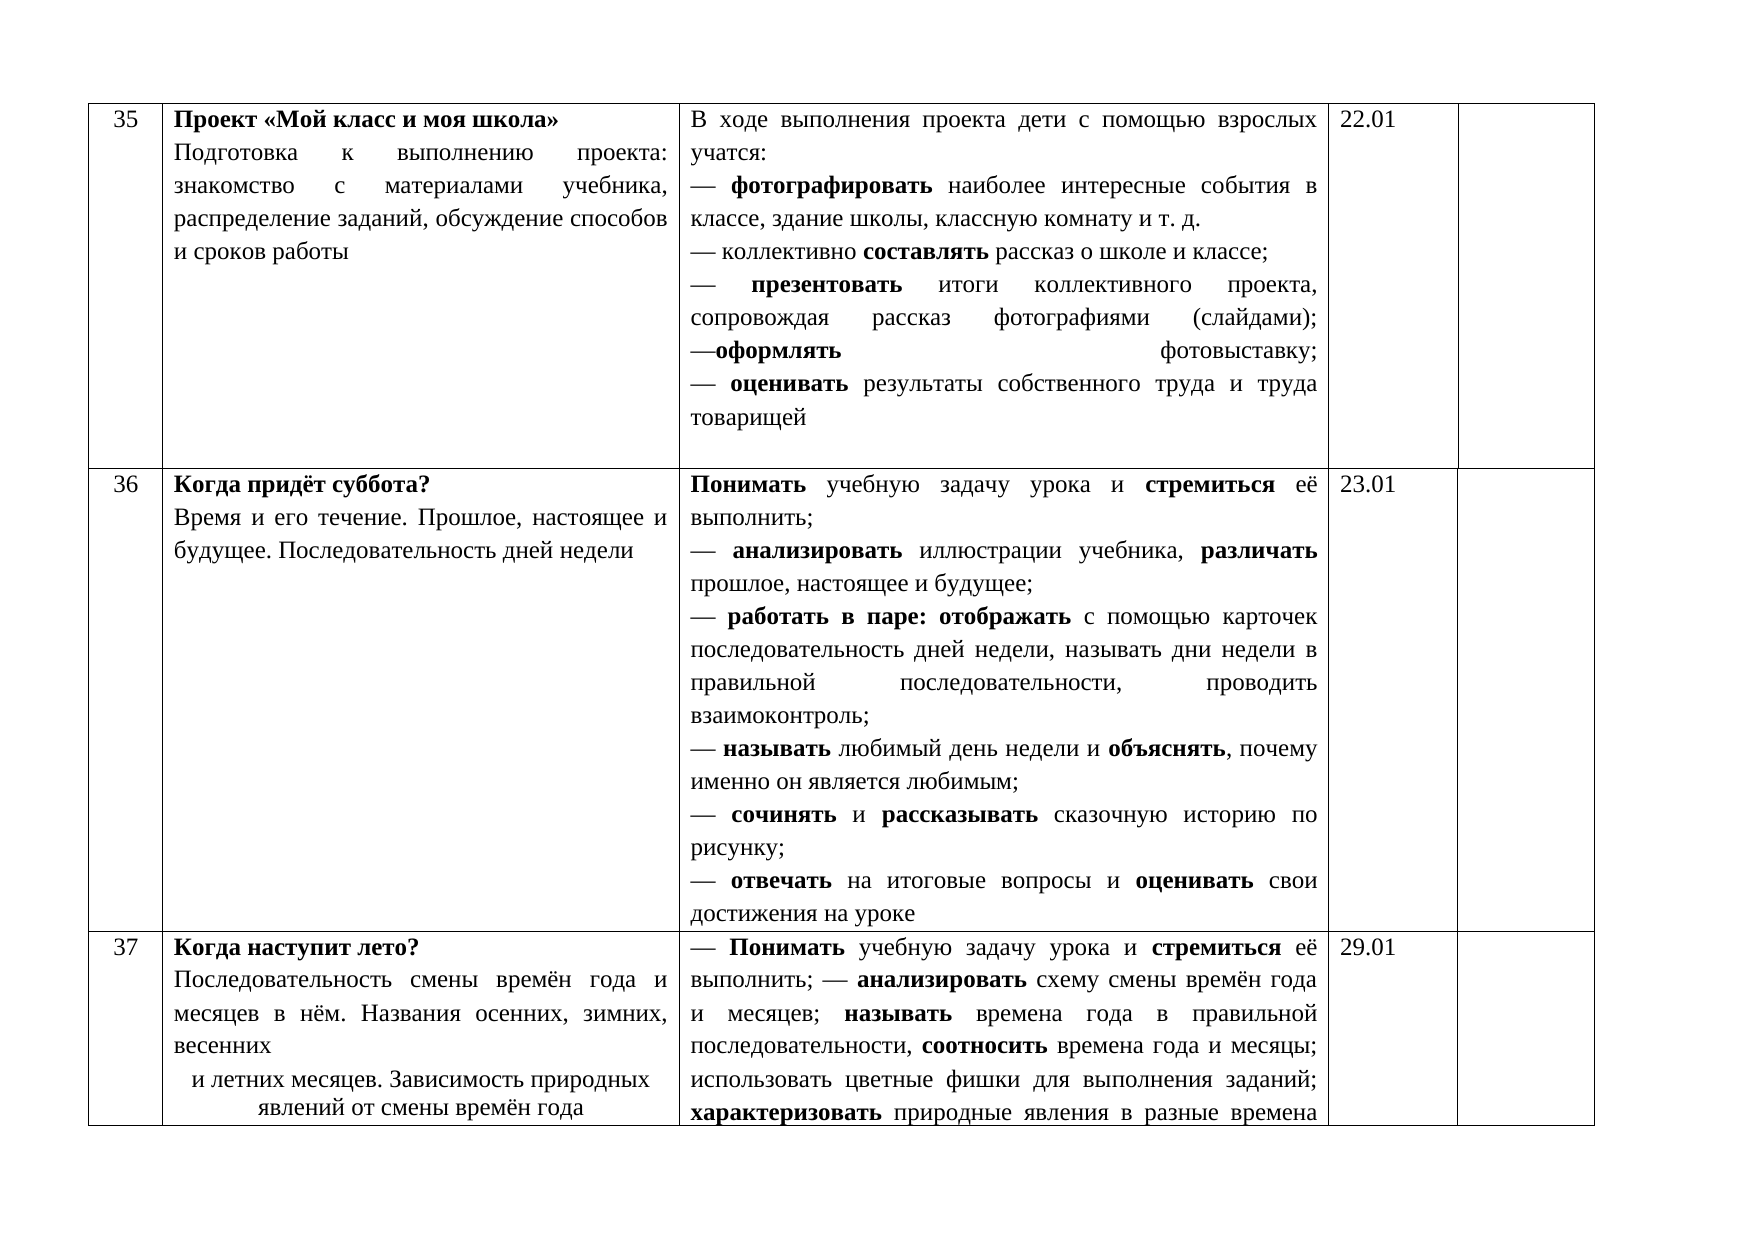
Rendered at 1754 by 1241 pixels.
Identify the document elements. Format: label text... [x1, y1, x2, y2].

table_cell 35 [89, 104, 162, 468]
table_cell [1458, 469, 1594, 931]
table_cell 29.01 [1329, 932, 1457, 1125]
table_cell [163, 932, 679, 1125]
table_cell 22.01 [1329, 104, 1458, 468]
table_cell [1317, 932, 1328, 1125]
table_cell В ходе выполнения проекта дети с помощью взрослых учатся: — фотографировать наиболее интересные события в классе, здание школы, классную комнату и т. д. — коллективно составлять рассказ о школе и классе; — презентовать итоги коллективного проекта, сопровождая рассказ фотографиями (слайдами); —оформлять фотовыставку; — оценивать результаты собственного труда и труда товарищей [680, 104, 1328, 468]
table_cell [1458, 932, 1594, 1125]
table_cell Проект «Мой класс и моя школа» Подготовка к выполнению проекта: знакомство с материалами учебника, распределение заданий, обсуждение способов и сроков работы [163, 104, 679, 468]
table_cell 36 [89, 469, 162, 931]
table_cell 37 [89, 932, 162, 1125]
table_cell Понимать учебную задачу урока и стремиться её выполнить; — анализировать иллюстрации учебника, различать прошлое, настоящее и будущее; — работать в паре: отображать с помощью карточек последовательность дней недели, называть дни недели в правильной последовательности, проводить взаимоконтроль; — называть любимый день недели и объяснять, почему именно он является любимым; — сочинять и рассказывать сказочную историю по рисунку; — отвечать на итоговые вопросы и оценивать свои достижения на уроке [680, 469, 1328, 931]
table_cell 23.01 [1329, 469, 1457, 931]
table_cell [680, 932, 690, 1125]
table_cell [1459, 104, 1594, 468]
table_cell Когда придёт суббота? Время и его течение. Прошлое, настоящее и будущее. Последовательность дней недели [163, 469, 679, 931]
